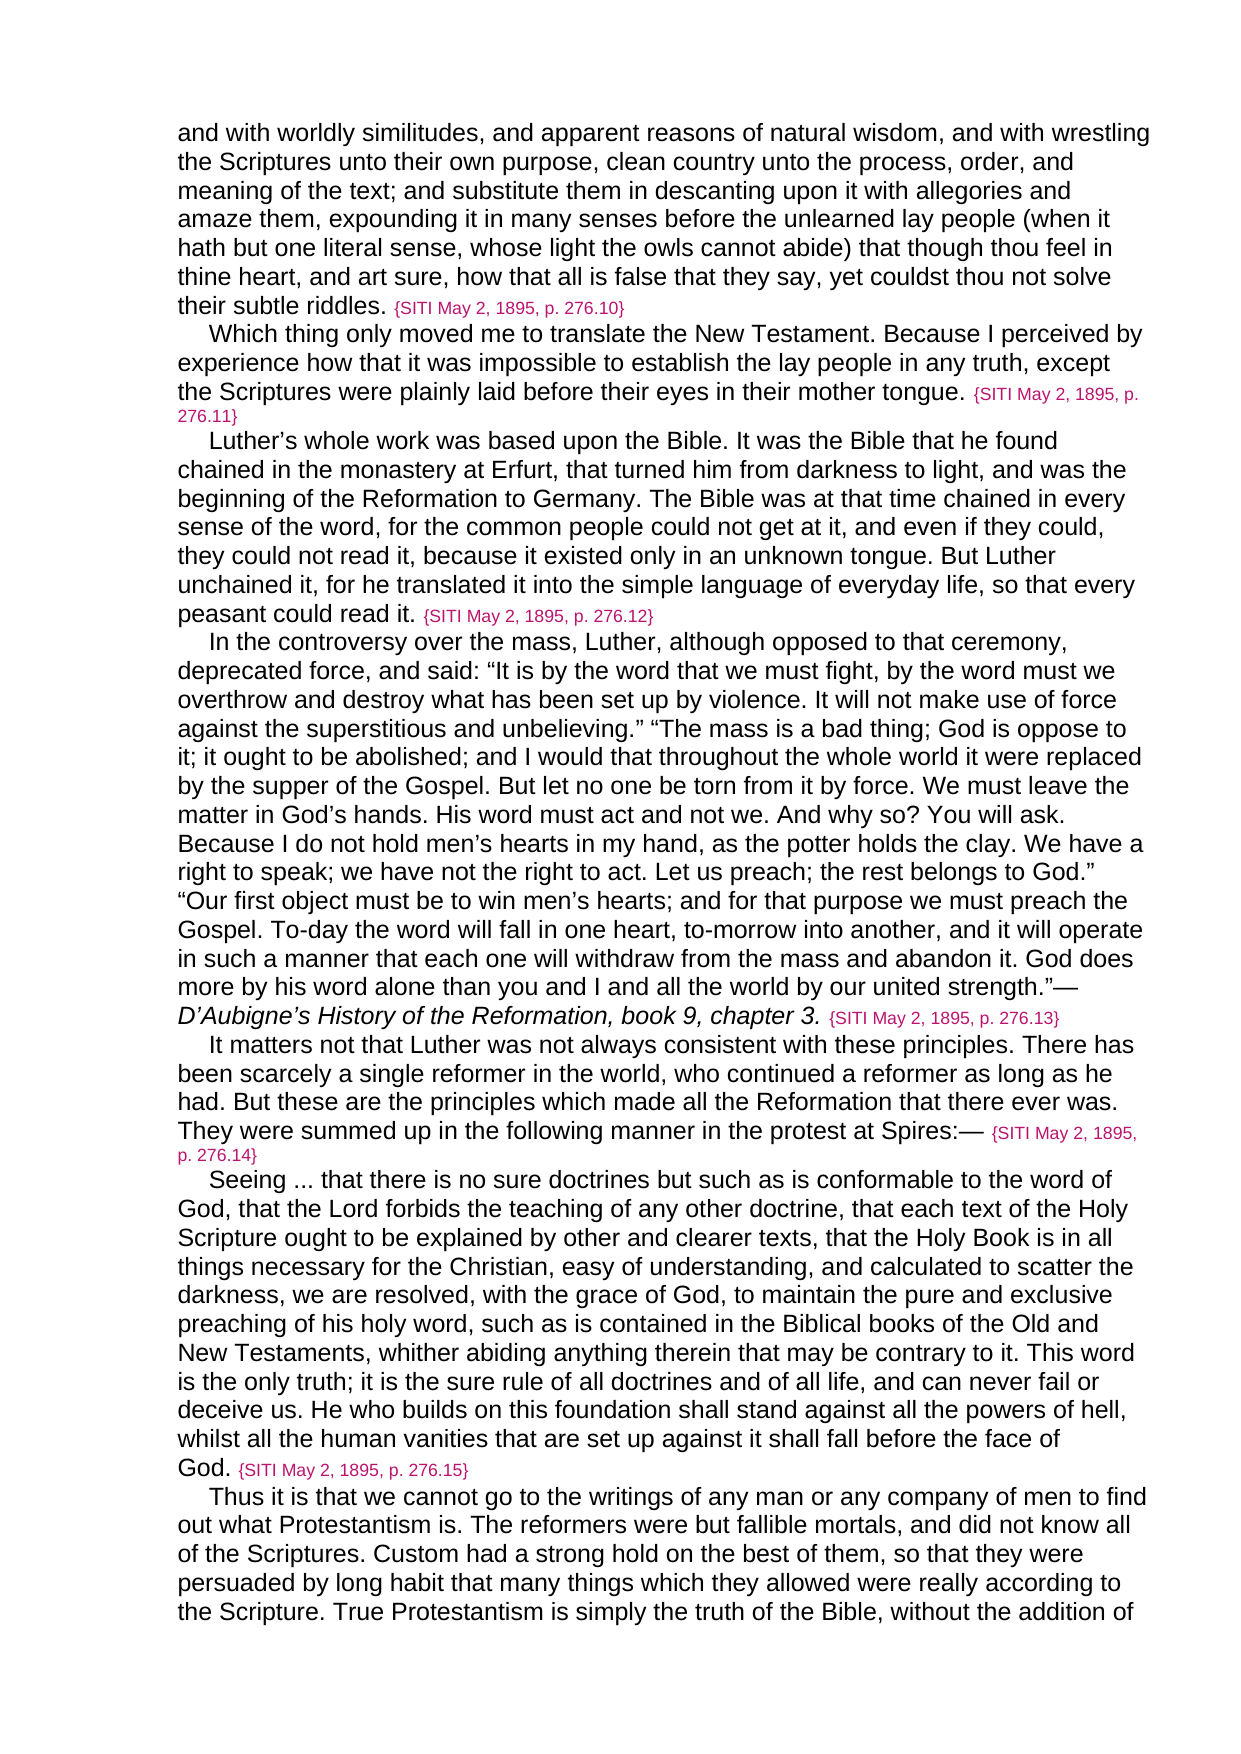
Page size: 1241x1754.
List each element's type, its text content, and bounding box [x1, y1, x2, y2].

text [177, 1481, 1152, 1625]
text Luther’s whole work was based upon the Bible. It was the Bible that he found chained in the monastery at Erfurt, that turned him from darkness to light, and was the beginning of the Reformation to Germany. The Bible was at that time chained in every sense of the word, for the common people could not get at it, and even if they could, they could not read it, because it existed only in an unknown tongue. But Luther unchained it, for he translated it into the simple language of everyday life, so that every peasant could read it. {SITI May 2, 1895, p. 276.12} [177, 426, 1152, 627]
text In the controversy over the mass, Luther, although opposed to that ceremony, deprecated force, and said: “It is by the word that we must fight, by the word must we overthrow and destroy what has been set up by violence. It will not make use of force against the superstitious and unbelieving.” “The mass is a bad thing; God is oppose to it; it ought to be abolished; and I would that throughout the whole world it were replaced by the supper of the Gospel. But let no one be torn from it by force. We must leave the matter in God’s hands. His word must act and not we. And why so? You will ask. Because I do not hold men’s hearts in my hand, as the potter holds the clay. We have a right to speak; we have not the right to act. Let us preach; the rest belongs to God.” “Our first object must be to win men’s hearts; and for that purpose we must preach the Gospel. To-day the word will fall in one heart, to-morrow into another, and it will operate in such a manner that each one will withdraw from the mass and abandon it. God does more by his word alone than you and I and all the world by our united strength.”—D’Aubigne’s History of the Reformation, book 9, chapter 3. {SITI May 2, 1895, p. 276.13} [177, 627, 1152, 1030]
text Seeing ... that there is no sure doctrines but such as is conformable to the word of God, that the Lord forbids the teaching of any other doctrine, that each text of the Holy Scripture ought to be explained by other and clearer texts, that the Holy Book is in all things necessary for the Christian, easy of understanding, and calculated to scatter the darkness, we are resolved, with the grace of God, to maintain the pure and exclusive preaching of his holy word, such as is contained in the Biblical books of the Old and New Testaments, whither abiding anything therein that may be contrary to it. This word is the only truth; it is the sure rule of all doctrines and of all life, and can never fail or deceive us. He who builds on this foundation shall stand against all the powers of hell, whilst all the human vanities that are set up against it shall fall before the face of God. {SITI May 2, 1895, p. 276.15} [177, 1165, 1152, 1481]
text Which thing only moved me to translate the New Testament. Because I perceived by experience how that it was impossible to establish the lay people in any truth, except the Scriptures were plainly laid before their eyes in their mother tongue. {SITI May 2, 1895, p. 276.11} [177, 319, 1152, 426]
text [177, 118, 1152, 319]
text It matters not that Luther was not always consistent with these principles. There has been scarcely a single reformer in the world, who continued a reformer as long as he had. But these are the principles which made all the Reformation that there ever was. They were summed up in the following manner in the protest at Spires:— {SITI May 2, 1895, p. 276.14} [177, 1030, 1152, 1165]
